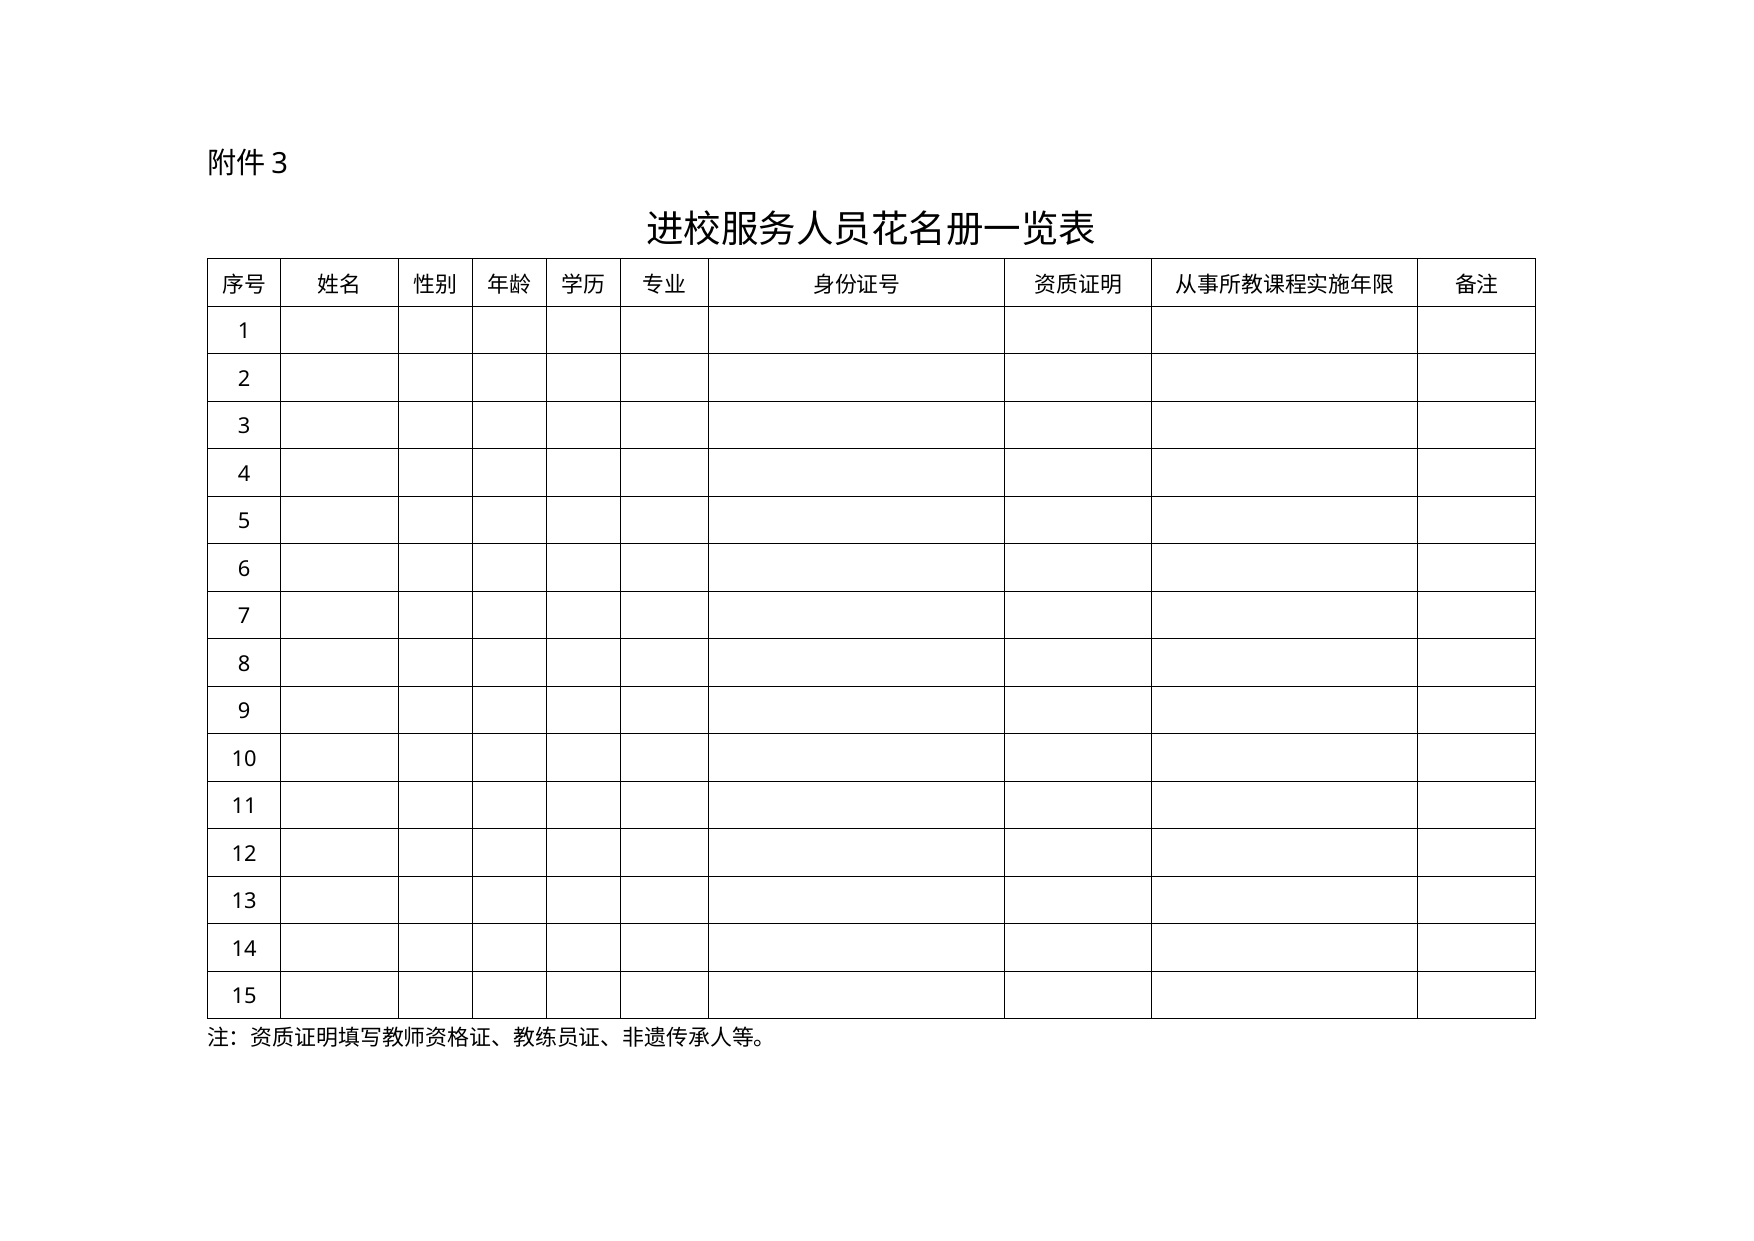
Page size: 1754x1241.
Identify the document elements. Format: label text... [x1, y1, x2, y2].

table_cell 9 [208, 687, 280, 733]
table_header 专业 [621, 259, 708, 306]
table_cell [1005, 639, 1151, 686]
table_cell [1418, 782, 1535, 828]
table_cell [281, 687, 398, 733]
table_header 备注 [1418, 259, 1535, 306]
table_cell [547, 402, 620, 448]
table_cell [621, 877, 708, 923]
table_cell [473, 687, 546, 733]
table_cell [547, 687, 620, 733]
table_cell [1152, 307, 1417, 353]
table_cell [709, 972, 1004, 1018]
table_cell [1152, 592, 1417, 638]
table_cell [621, 592, 708, 638]
table_cell [547, 924, 620, 971]
table_cell [399, 972, 472, 1018]
table_cell [473, 449, 546, 496]
table_cell [709, 449, 1004, 496]
table_cell [1418, 307, 1535, 353]
table_cell [281, 402, 398, 448]
table_cell [1418, 354, 1535, 401]
table_cell [281, 972, 398, 1018]
table_cell [399, 877, 472, 923]
table_cell [399, 354, 472, 401]
table_cell [473, 307, 546, 353]
table_header 年龄 [473, 259, 546, 306]
table_cell [281, 544, 398, 591]
table_cell [1418, 687, 1535, 733]
table_cell [281, 497, 398, 543]
table_cell [1152, 877, 1417, 923]
table_cell 14 [208, 924, 280, 971]
table_cell [1418, 639, 1535, 686]
table_cell [473, 734, 546, 781]
table_cell [399, 402, 472, 448]
table_cell [473, 782, 546, 828]
table_cell [709, 687, 1004, 733]
table_cell [1152, 829, 1417, 876]
table_cell [399, 497, 472, 543]
table_cell [1152, 972, 1417, 1018]
table_cell 15 [208, 972, 280, 1018]
table_cell [547, 449, 620, 496]
table_cell [1005, 544, 1151, 591]
table_cell [709, 924, 1004, 971]
table_cell [547, 782, 620, 828]
table_cell [281, 307, 398, 353]
table_cell [473, 402, 546, 448]
table_cell [709, 592, 1004, 638]
table_cell [547, 354, 620, 401]
table_header 资质证明 [1005, 259, 1151, 306]
table_cell [1418, 972, 1535, 1018]
table_cell [1152, 449, 1417, 496]
table_cell [399, 449, 472, 496]
table_cell 1 [208, 307, 280, 353]
table_cell [1005, 972, 1151, 1018]
table_cell [1418, 449, 1535, 496]
table_cell [1418, 544, 1535, 591]
table_cell 8 [208, 639, 280, 686]
table_cell [1418, 734, 1535, 781]
table_cell [1418, 924, 1535, 971]
text 附件3 [207, 128, 1535, 193]
table_cell [709, 307, 1004, 353]
table_cell [1005, 497, 1151, 543]
table_cell [547, 829, 620, 876]
table_cell [1005, 924, 1151, 971]
table_cell [1152, 402, 1417, 448]
table_cell [547, 544, 620, 591]
table_cell [399, 782, 472, 828]
table_cell [399, 544, 472, 591]
table_cell 13 [208, 877, 280, 923]
table_cell [1005, 592, 1151, 638]
table_cell [1418, 829, 1535, 876]
table_header 姓名 [281, 259, 398, 306]
table_cell [1005, 354, 1151, 401]
table_cell [281, 592, 398, 638]
table_cell [1005, 687, 1151, 733]
table_cell 6 [208, 544, 280, 591]
table_cell [1152, 639, 1417, 686]
table_cell [473, 592, 546, 638]
table_cell [399, 307, 472, 353]
table_cell [473, 829, 546, 876]
table_cell 12 [208, 829, 280, 876]
table_cell [621, 734, 708, 781]
table_cell [621, 497, 708, 543]
table_cell [473, 924, 546, 971]
table_cell [473, 877, 546, 923]
table_cell [709, 544, 1004, 591]
table_cell [1418, 877, 1535, 923]
table_cell [281, 782, 398, 828]
table_cell [621, 354, 708, 401]
table_cell [473, 497, 546, 543]
table_cell 2 [208, 354, 280, 401]
table_cell 11 [208, 782, 280, 828]
table_cell [1005, 734, 1151, 781]
table_cell [547, 639, 620, 686]
table_cell [621, 307, 708, 353]
table_header 序号 [208, 259, 280, 306]
table_cell [281, 639, 398, 686]
table_cell [399, 592, 472, 638]
table_cell [473, 972, 546, 1018]
table_cell [547, 972, 620, 1018]
table_cell [399, 687, 472, 733]
table_header 学历 [547, 259, 620, 306]
table_cell [709, 402, 1004, 448]
table_cell [1152, 354, 1417, 401]
table_cell [1418, 402, 1535, 448]
table_cell [621, 639, 708, 686]
table_cell [1152, 497, 1417, 543]
table_cell [281, 734, 398, 781]
table_cell [399, 639, 472, 686]
table_cell [1152, 924, 1417, 971]
table_cell [709, 639, 1004, 686]
table_cell [1418, 592, 1535, 638]
table_cell [473, 354, 546, 401]
table_cell [621, 402, 708, 448]
table_cell [547, 734, 620, 781]
table_cell [621, 829, 708, 876]
table_cell [473, 639, 546, 686]
table_cell [621, 924, 708, 971]
table_cell [1005, 449, 1151, 496]
table_cell [709, 829, 1004, 876]
table_cell [709, 877, 1004, 923]
table_cell [281, 449, 398, 496]
table_cell [1152, 782, 1417, 828]
table_cell [547, 877, 620, 923]
table_cell [1005, 829, 1151, 876]
table_cell [1418, 497, 1535, 543]
table_header 身份证号 [709, 259, 1004, 306]
table_cell [1005, 307, 1151, 353]
table_cell [399, 734, 472, 781]
table_cell 4 [208, 449, 280, 496]
table_cell [473, 544, 546, 591]
table_cell [1152, 687, 1417, 733]
table_cell [1005, 782, 1151, 828]
text 进校服务人员花名册一览表 [207, 193, 1535, 258]
table_cell [1152, 734, 1417, 781]
table_cell 3 [208, 402, 280, 448]
table_cell [547, 307, 620, 353]
table_cell 10 [208, 734, 280, 781]
table_cell [621, 972, 708, 1018]
table_cell [399, 924, 472, 971]
table_cell [709, 354, 1004, 401]
table_cell 7 [208, 592, 280, 638]
table_cell [621, 449, 708, 496]
table_cell [621, 544, 708, 591]
table_cell [709, 734, 1004, 781]
table_cell [281, 877, 398, 923]
table_cell [709, 497, 1004, 543]
table_header 从事所教课程实施年限 [1152, 259, 1417, 306]
table_cell [1152, 544, 1417, 591]
table_cell 5 [208, 497, 280, 543]
table_cell [621, 687, 708, 733]
table_header 性别 [399, 259, 472, 306]
table_cell [281, 354, 398, 401]
table_cell [709, 782, 1004, 828]
table_cell [621, 782, 708, 828]
table_cell [1005, 877, 1151, 923]
table_cell [547, 592, 620, 638]
table_cell [1005, 402, 1151, 448]
table_cell [281, 924, 398, 971]
table_cell [399, 829, 472, 876]
table_cell [281, 829, 398, 876]
table_cell [547, 497, 620, 543]
text 注：资质证明填写教师资格证、教练员证、非遗传承人等。 [207, 1019, 1535, 1052]
